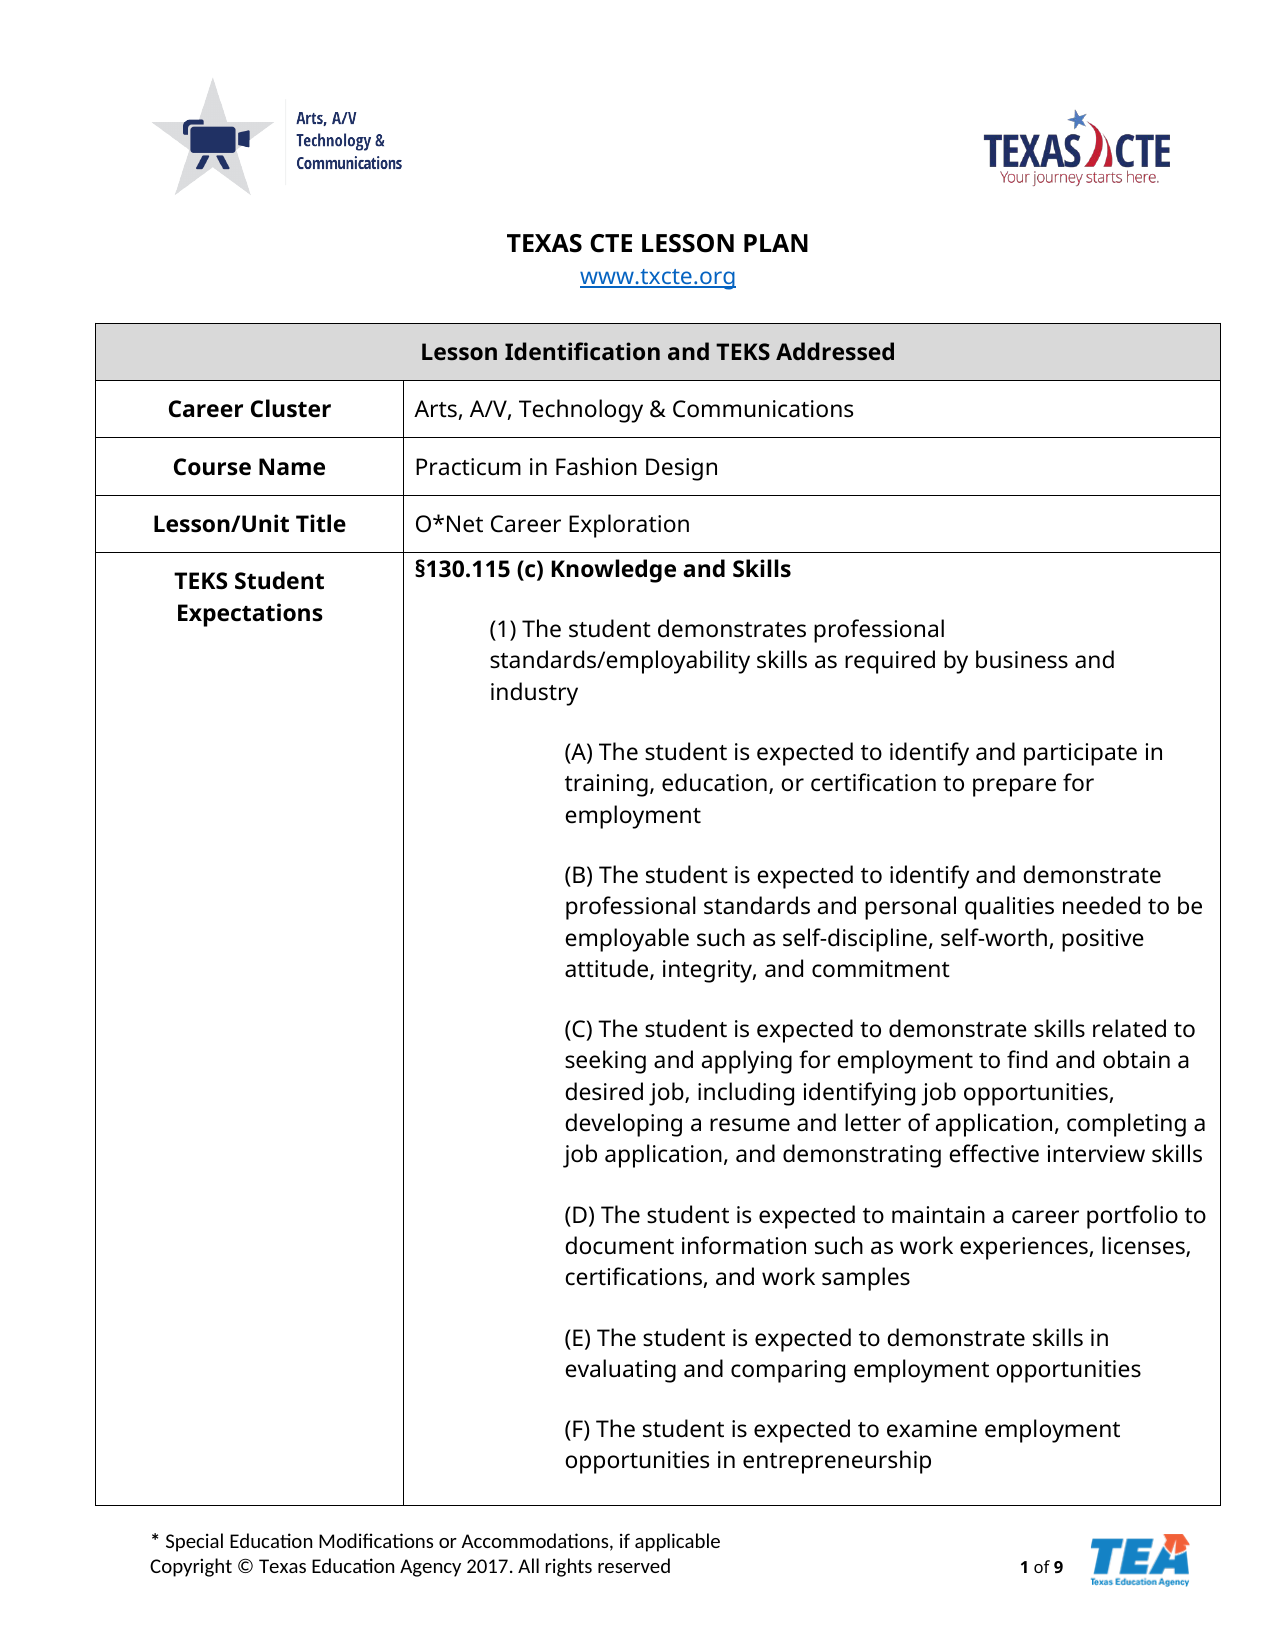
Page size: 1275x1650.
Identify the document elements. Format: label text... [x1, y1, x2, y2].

table_cell Career Cluster [96, 381, 403, 437]
picture [1090, 1534, 1190, 1587]
table_cell Arts, A/V, Technology & Communications [404, 381, 1220, 437]
table_cell O*Net Career Exploration [404, 496, 1220, 552]
picture [150, 75, 405, 198]
table_cell Course Name [96, 438, 403, 494]
table_cell Practicum in Fashion Design [404, 438, 1220, 494]
picture [964, 98, 1189, 197]
table_cell Lesson/Unit Title [96, 496, 403, 552]
table_cell TEKS Student Expectations [96, 553, 403, 1505]
table_cell Lesson Identification and TEKS Addressed [96, 324, 1220, 380]
table_header TEXAS CTE LESSON PLAN www.txcte.org [96, 226, 1221, 323]
